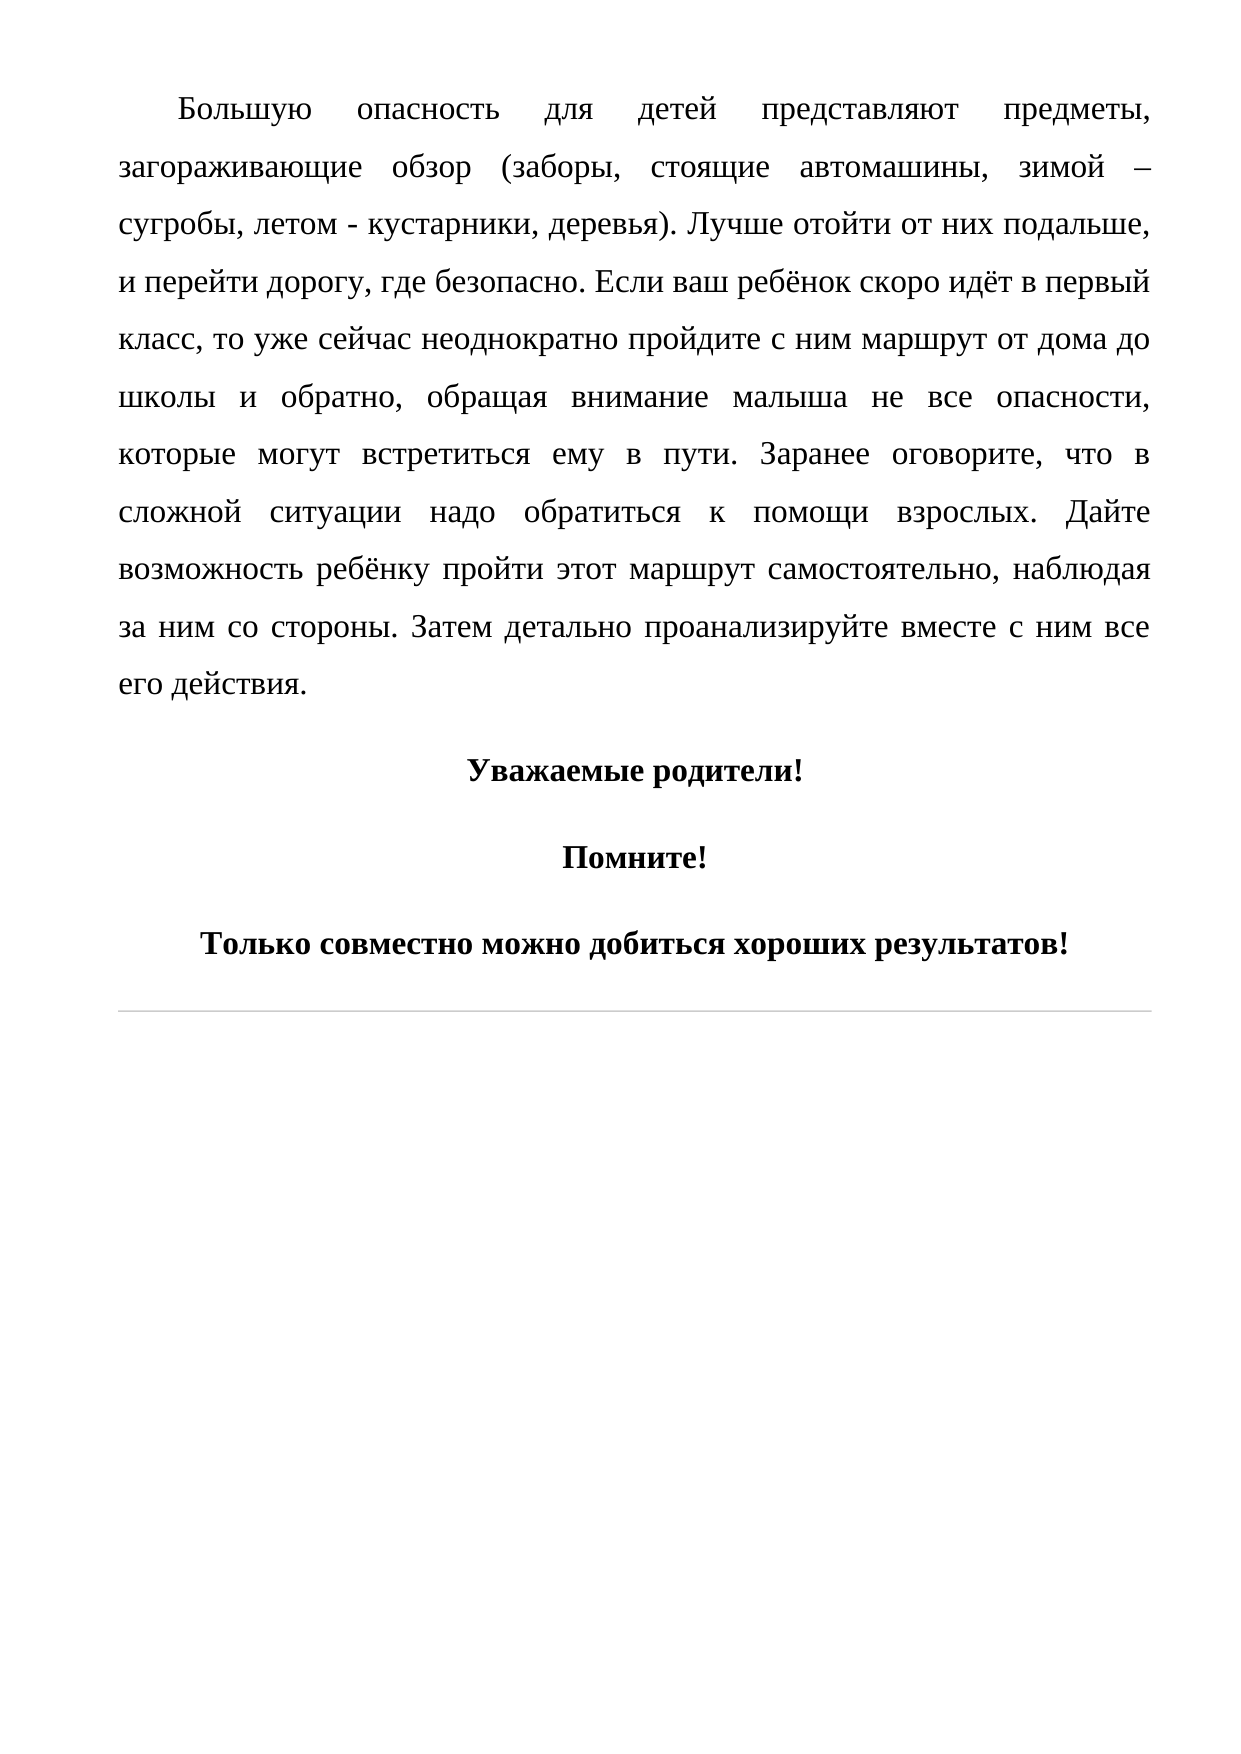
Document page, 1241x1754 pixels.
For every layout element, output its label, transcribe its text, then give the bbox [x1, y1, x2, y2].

text Только совместно можно добиться хороших результатов! [118, 924, 1152, 962]
text Помните! [118, 837, 1152, 875]
text Уважаемые родители! [118, 750, 1152, 789]
text Большую опасность для детей представляют предметы, загораживающие обзор (заборы, стоящие автомашины, зимой – сугробы, летом - кустарники, деревья). Лучше отойти от них подальше, и перейти дорогу, где безопасно. Если ваш ребёнок скоро идёт в первый класс, то уже сейчас неоднократно пройдите с ним маршрут от дома до школы и обратно, обращая внимание малыша не все опасности, которые могут встретиться ему в пути. Заранее оговорите, что в сложной ситуации надо обратиться к помощи взрослых. Дайте возможность ребёнку пройти этот маршрут самостоятельно, наблюдая за ним со стороны. Затем детально проанализируйте вместе с ним все его действия. [118, 89, 1152, 702]
